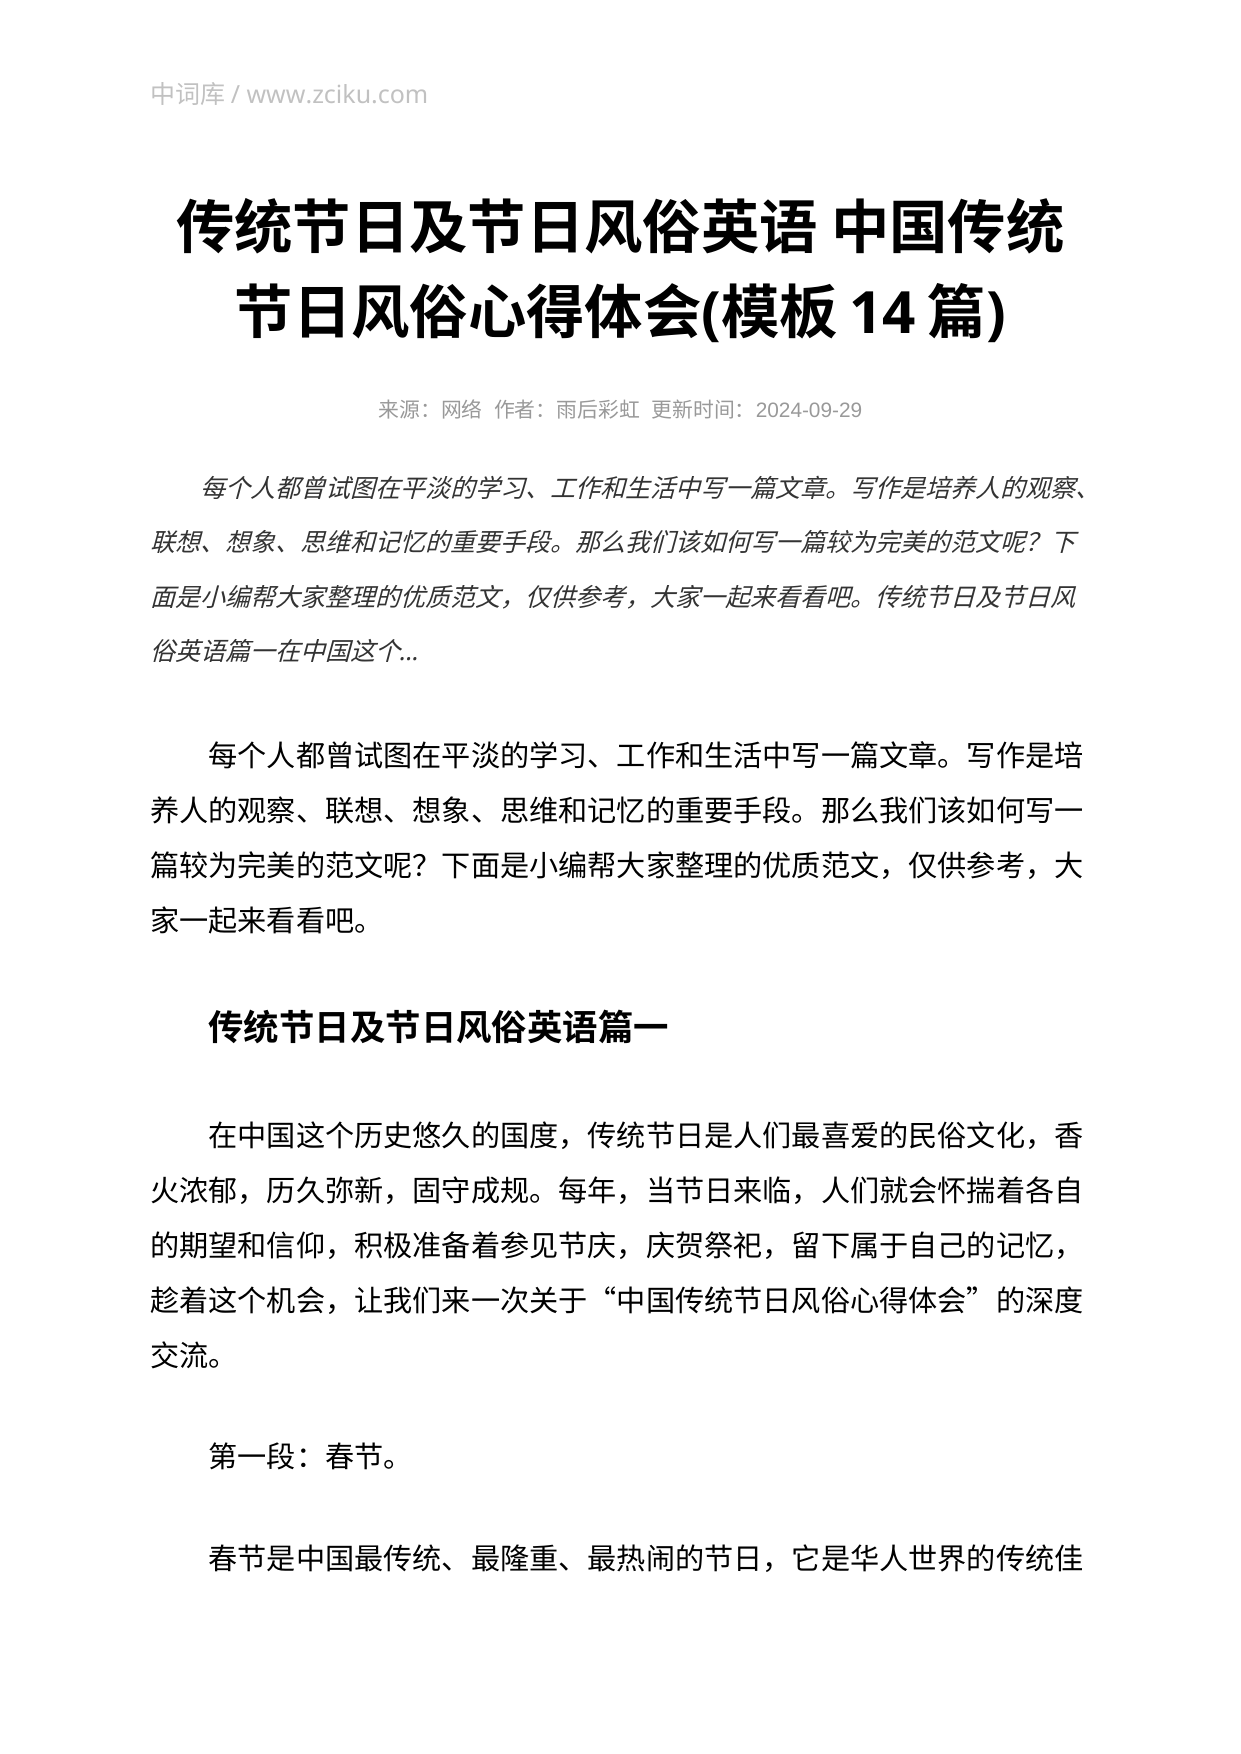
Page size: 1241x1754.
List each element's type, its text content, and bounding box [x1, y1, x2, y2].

text 每个人都曾试图在平淡的学习、工作和生活中写一篇文章。写作是培养人的观察、联想、想象、思维和记忆的重要手段。那么我们该如何写一篇较为完美的范文呢？下面是小编帮大家整理的优质范文，仅供参考，大家一起来看看吧。 [150, 733, 1090, 939]
subtitle 传统节日及节日风俗英语 中国传统节日风俗心得体会(模板14篇) [150, 181, 1090, 351]
text 在中国这个历史悠久的国度，传统节日是人们最喜爱的民俗文化，香火浓郁，历久弥新，固守成规。每年，当节日来临，人们就会怀揣着各自的期望和信仰，积极准备着参见节庆，庆贺祭祀，留下属于自己的记忆，趁着这个机会，让我们来一次关于“中国传统节日风俗心得体会”的深度交流。 [150, 1112, 1090, 1374]
text 第一段：春节。 [150, 1434, 1090, 1476]
text 每个人都曾试图在平淡的学习、工作和生活中写一篇文章。写作是培养人的观察、联想、想象、思维和记忆的重要手段。那么我们该如何写一篇较为完美的范文呢？下面是小编帮大家整理的优质范文，仅供参考，大家一起来看看吧。传统节日及节日风俗英语篇一在中国这个... [150, 468, 1090, 668]
text 来源：网络 作者：雨后彩虹 更新时间：2024-09-29 [150, 397, 1090, 421]
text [150, 1536, 1090, 1578]
text 传统节日及节日风俗英语篇一 [150, 999, 1090, 1050]
